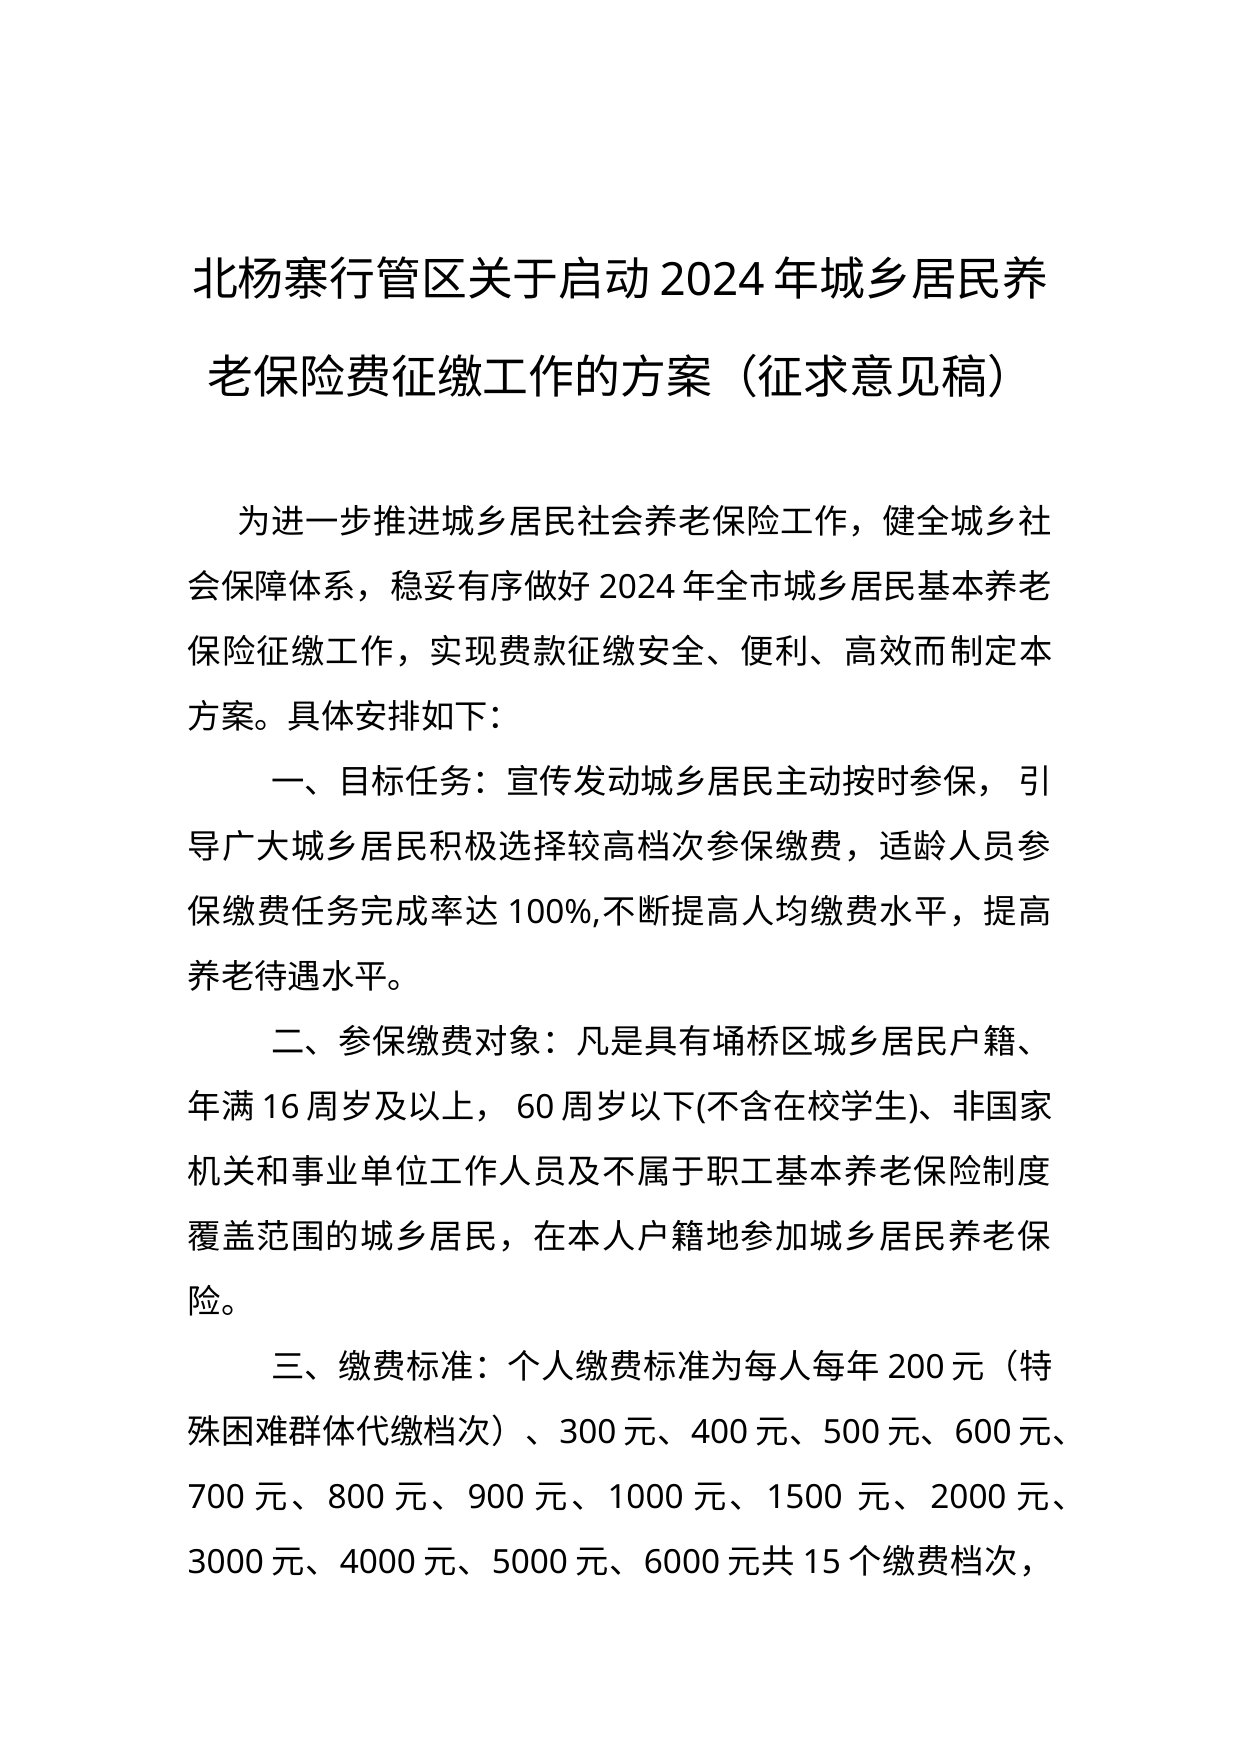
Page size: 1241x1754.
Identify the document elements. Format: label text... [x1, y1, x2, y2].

text 为进一步推进城乡居民社会养老保险工作，健全城乡社会保障体系，稳妥有序做好2024年全市城乡居民基本养老保险征缴工作，实现费款征缴安全、便利、高效而制定本方案。具体安排如下： [187, 487, 1053, 747]
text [187, 1332, 1053, 1592]
text 二、参保缴费对象：凡是具有埇桥区城乡居民户籍、年满16周岁及以上， 60周岁以下(不含在校学生)、非国家机关和事业单位工作人员及不属于职工基本养老保险制度覆盖范围的城乡居民，在本人户籍地参加城乡居民养老保险。 [187, 1007, 1053, 1332]
text 一、目标任务：宣传发动城乡居民主动按时参保， 引导广大城乡居民积极选择较高档次参保缴费，适龄人员参保缴费任务完成率达100%,不断提高人均缴费水平，提高养老待遇水平。 [187, 747, 1053, 1007]
text 北杨寨行管区关于启动2024年城乡居民养老保险费征缴工作的方案（征求意见稿） [187, 227, 1053, 422]
